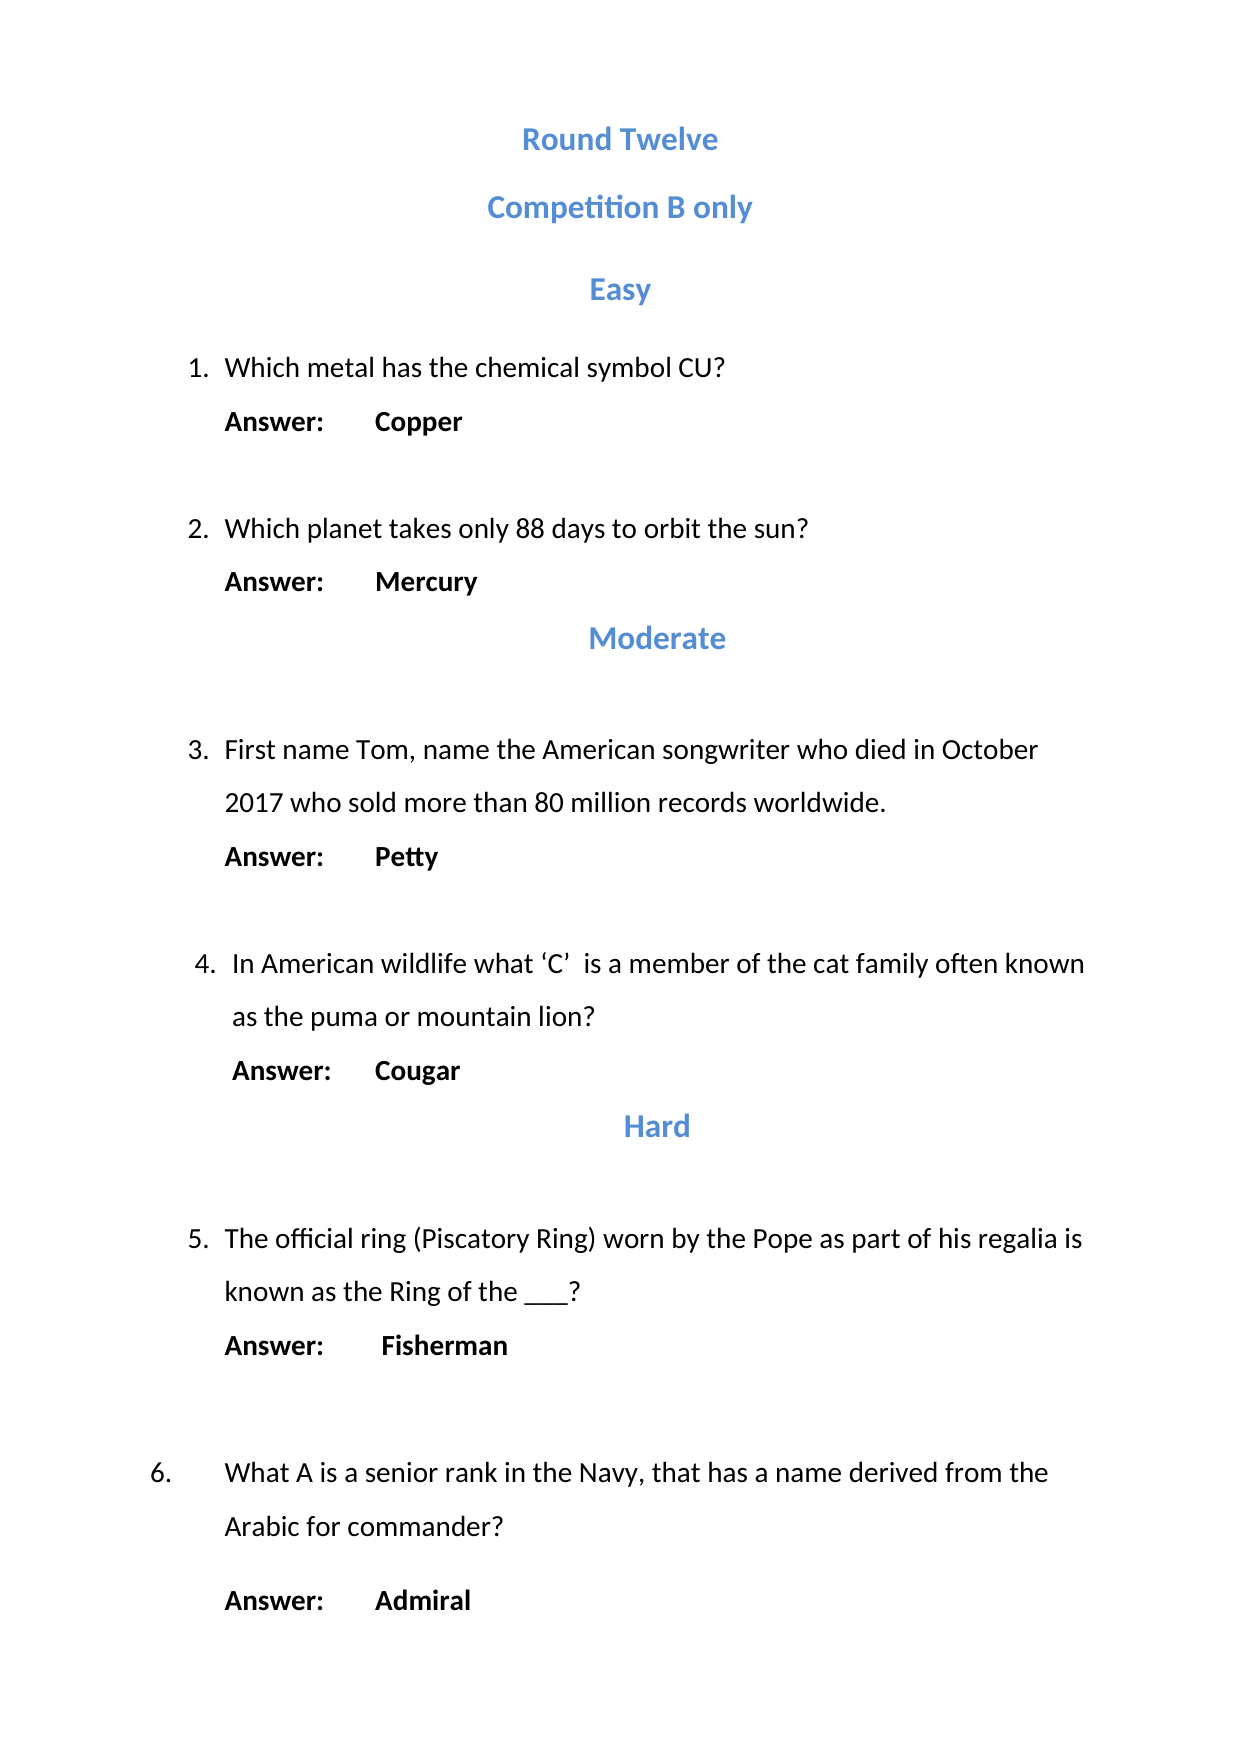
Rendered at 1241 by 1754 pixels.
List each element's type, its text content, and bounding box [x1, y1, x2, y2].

list Answer: Cougar [232, 1052, 1090, 1087]
text 6. What A is a senior rank in the Navy, that has a name derived from the Arabic for commander? [150, 1454, 1090, 1543]
list Which metal has the chemical symbol CU? [187, 349, 1090, 385]
list Answer: Copper [224, 403, 1090, 438]
text Round Twelve [150, 118, 1090, 159]
list Moderate [224, 617, 1090, 657]
list First name Tom, name the American songwriter who died in October 2017 who sold more than 80 million records worldwide. [187, 731, 1090, 820]
list Answer: Mercury [224, 563, 1090, 599]
list Hard [224, 1105, 1090, 1146]
text Easy [150, 268, 1090, 308]
list Answer: Petty [224, 838, 1090, 874]
list Answer: Fisherman [224, 1327, 1090, 1362]
text Answer: Admiral [224, 1582, 1090, 1618]
list The official ring (Piscatory Ring) worn by the Pope as part of his regalia is known as the Ring of the ___? [187, 1220, 1090, 1309]
list In American wildlife what ‘C’ is a member of the cat family often known as the puma or mountain lion? [194, 945, 1090, 1034]
text Competition B only [150, 186, 1090, 226]
list Which planet takes only 88 days to orbit the sun? [187, 510, 1090, 545]
